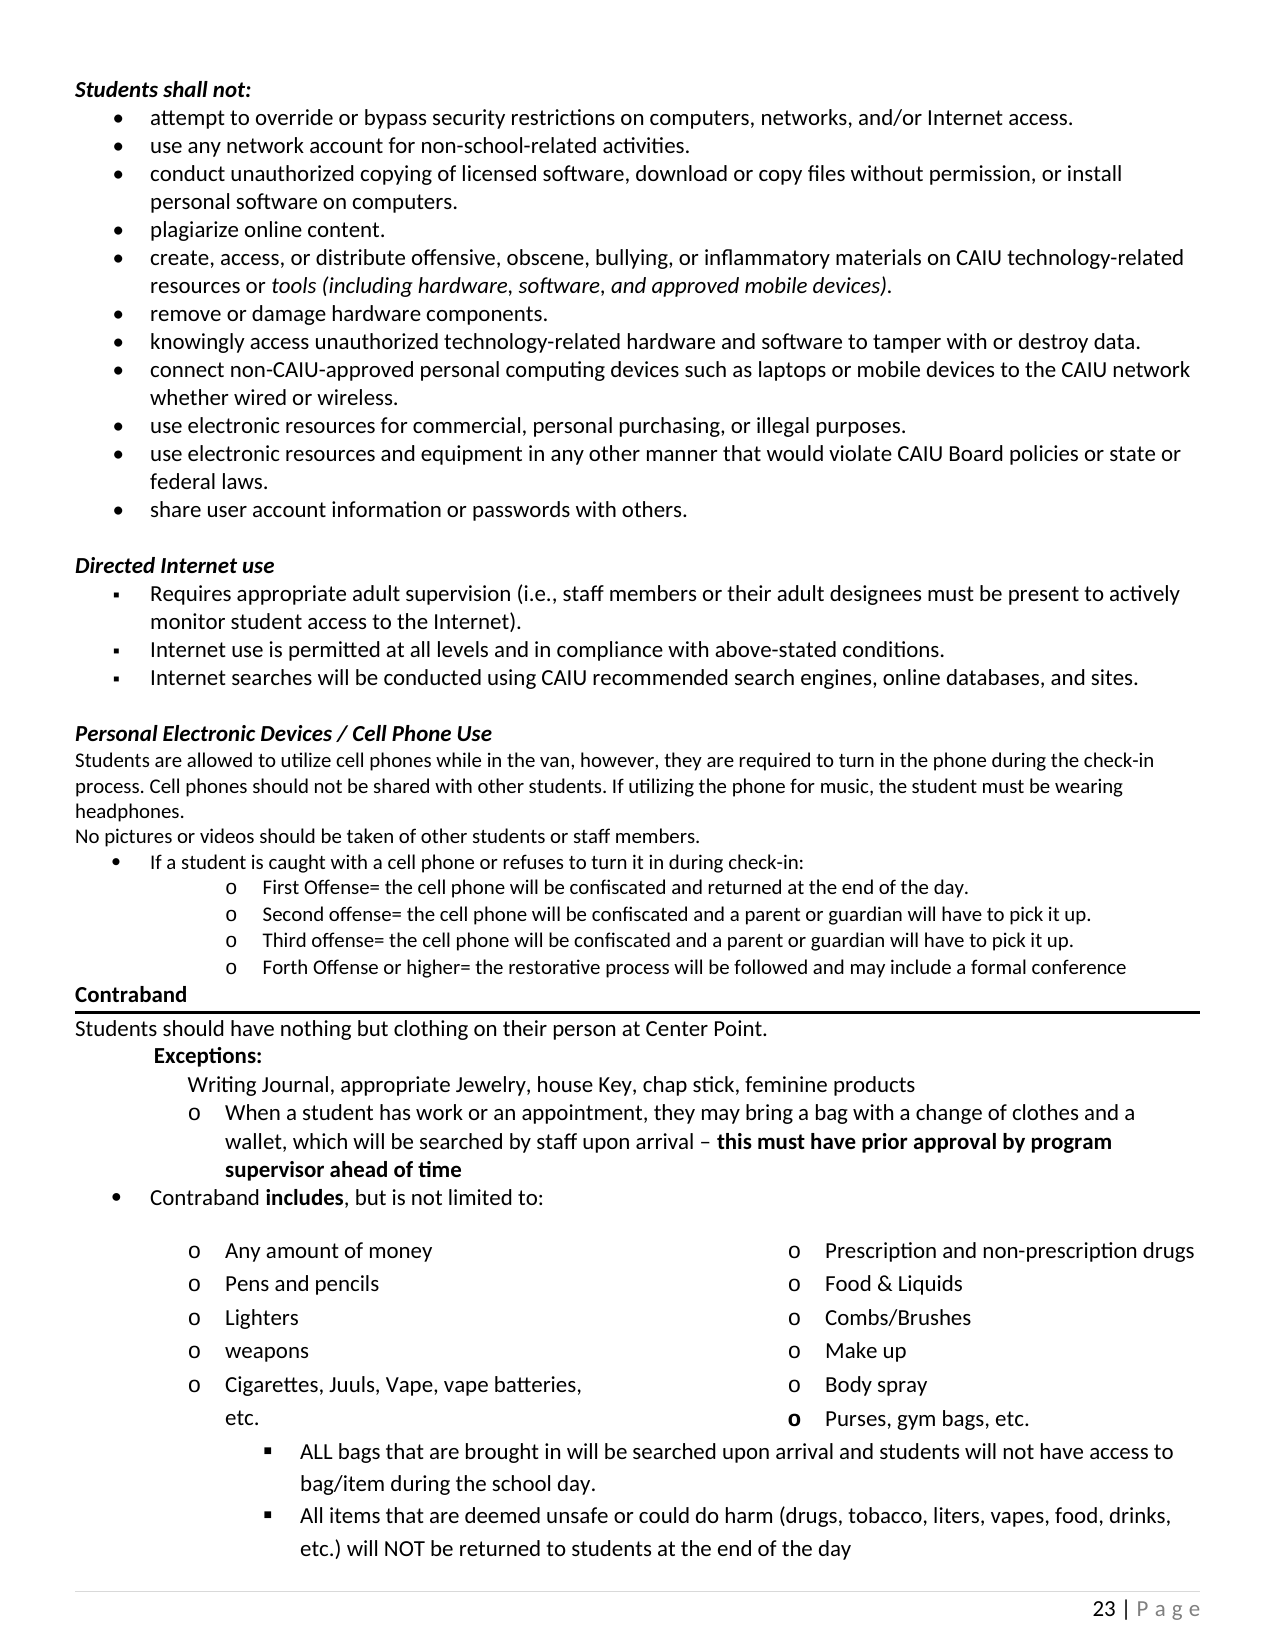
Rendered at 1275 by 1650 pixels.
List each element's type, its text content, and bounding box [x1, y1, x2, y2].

list create, access, or distribute offensive, obscene, bullying, or inflammatory materials on CAIU technology-related resources or tools (including hardware, software, and approved mobile devices). [112, 243, 1200, 299]
list Combs/Brushes [787, 1303, 1200, 1332]
text Contraband [75, 980, 1200, 1011]
list All items that are deemed unsafe or could do harm (drugs, tobacco, liters, vapes, food, drinks, etc.) will NOT be returned to students at the end of the day [262, 1502, 1200, 1562]
list use any network account for non-school-related activities. [112, 131, 1200, 159]
text Writing Journal, appropriate Jewelry, house Key, chap stick, feminine products [112, 1070, 1200, 1098]
list weapons [187, 1337, 600, 1366]
list If a student is caught with a cell phone or refuses to turn it in during check-in: [112, 849, 1200, 874]
list connect non-CAIU-approved personal computing devices such as laptops or mobile devices to the CAIU network whether wired or wireless. [112, 355, 1200, 411]
list Food & Liquids [787, 1269, 1200, 1299]
text Directed Internet use [75, 551, 1200, 579]
list First Offense= the cell phone will be confiscated and returned at the end of the day. [225, 874, 1200, 901]
list ALL bags that are brought in will be searched upon arrival and students will not have access to bag/item during the school day. [262, 1437, 1200, 1497]
list Body spray [787, 1370, 1200, 1399]
text Students are allowed to utilize cell phones while in the van, however, they are required to turn in the phone during the check-in process. Cell phones should not be shared with other students. If utilizing the phone for music, the student must be wearing headphones. [75, 747, 1200, 824]
text Students should have nothing but clothing on their person at Center Point. [75, 1014, 1200, 1042]
list Third offense= the cell phone will be confiscated and a parent or guardian will have to pick it up. [225, 927, 1200, 954]
list Forth Offense or higher= the restorative process will be followed and may include a formal conference [225, 954, 1200, 980]
list Cigarettes, Juuls, Vape, vape batteries, etc. [187, 1370, 600, 1431]
list use electronic resources and equipment in any other manner that would violate CAIU Board policies or state or federal laws. [112, 439, 1200, 495]
text Students shall not: [75, 75, 1200, 103]
list Contraband includes, but is not limited to: [112, 1183, 1200, 1211]
list remove or damage hardware components. [112, 299, 1200, 327]
text Exceptions: [75, 1042, 1200, 1070]
list Make up [787, 1337, 1200, 1366]
text No pictures or videos should be taken of other students or staff members. [75, 824, 1200, 849]
list Internet searches will be conducted using CAIU recommended search engines, online databases, and sites. [112, 663, 1200, 691]
list knowingly access unauthorized technology-related hardware and software to tamper with or destroy data. [112, 327, 1200, 355]
list Pens and pencils [187, 1269, 600, 1299]
list Any amount of money [187, 1236, 600, 1265]
list Prescription and non-prescription drugs [787, 1236, 1200, 1265]
list Internet use is permitted at all levels and in compliance with above-stated conditions. [112, 635, 1200, 663]
list attempt to override or bypass security restrictions on computers, networks, and/or Internet access. [112, 103, 1200, 131]
list plagiarize online content. [112, 215, 1200, 243]
text Personal Electronic Devices / Cell Phone Use [75, 719, 1200, 747]
list share user account information or passwords with others. [112, 495, 1200, 523]
list Lighters [187, 1303, 600, 1332]
list Requires appropriate adult supervision (i.e., staff members or their adult designees must be present to actively monitor student access to the Internet). [112, 579, 1200, 635]
list conduct unauthorized copying of licensed software, download or copy files without permission, or install personal software on computers. [112, 159, 1200, 215]
list When a student has work or an appointment, they may bring a bag with a change of clothes and a wallet, which will be searched by staff upon arrival – this must have prior approval by program supervisor ahead of time [187, 1098, 1200, 1183]
list Second offense= the cell phone will be confiscated and a parent or guardian will have to pick it up. [225, 901, 1200, 927]
list use electronic resources for commercial, personal purchasing, or illegal purposes. [112, 411, 1200, 439]
list Purses, gym bags, etc. [787, 1404, 1200, 1433]
